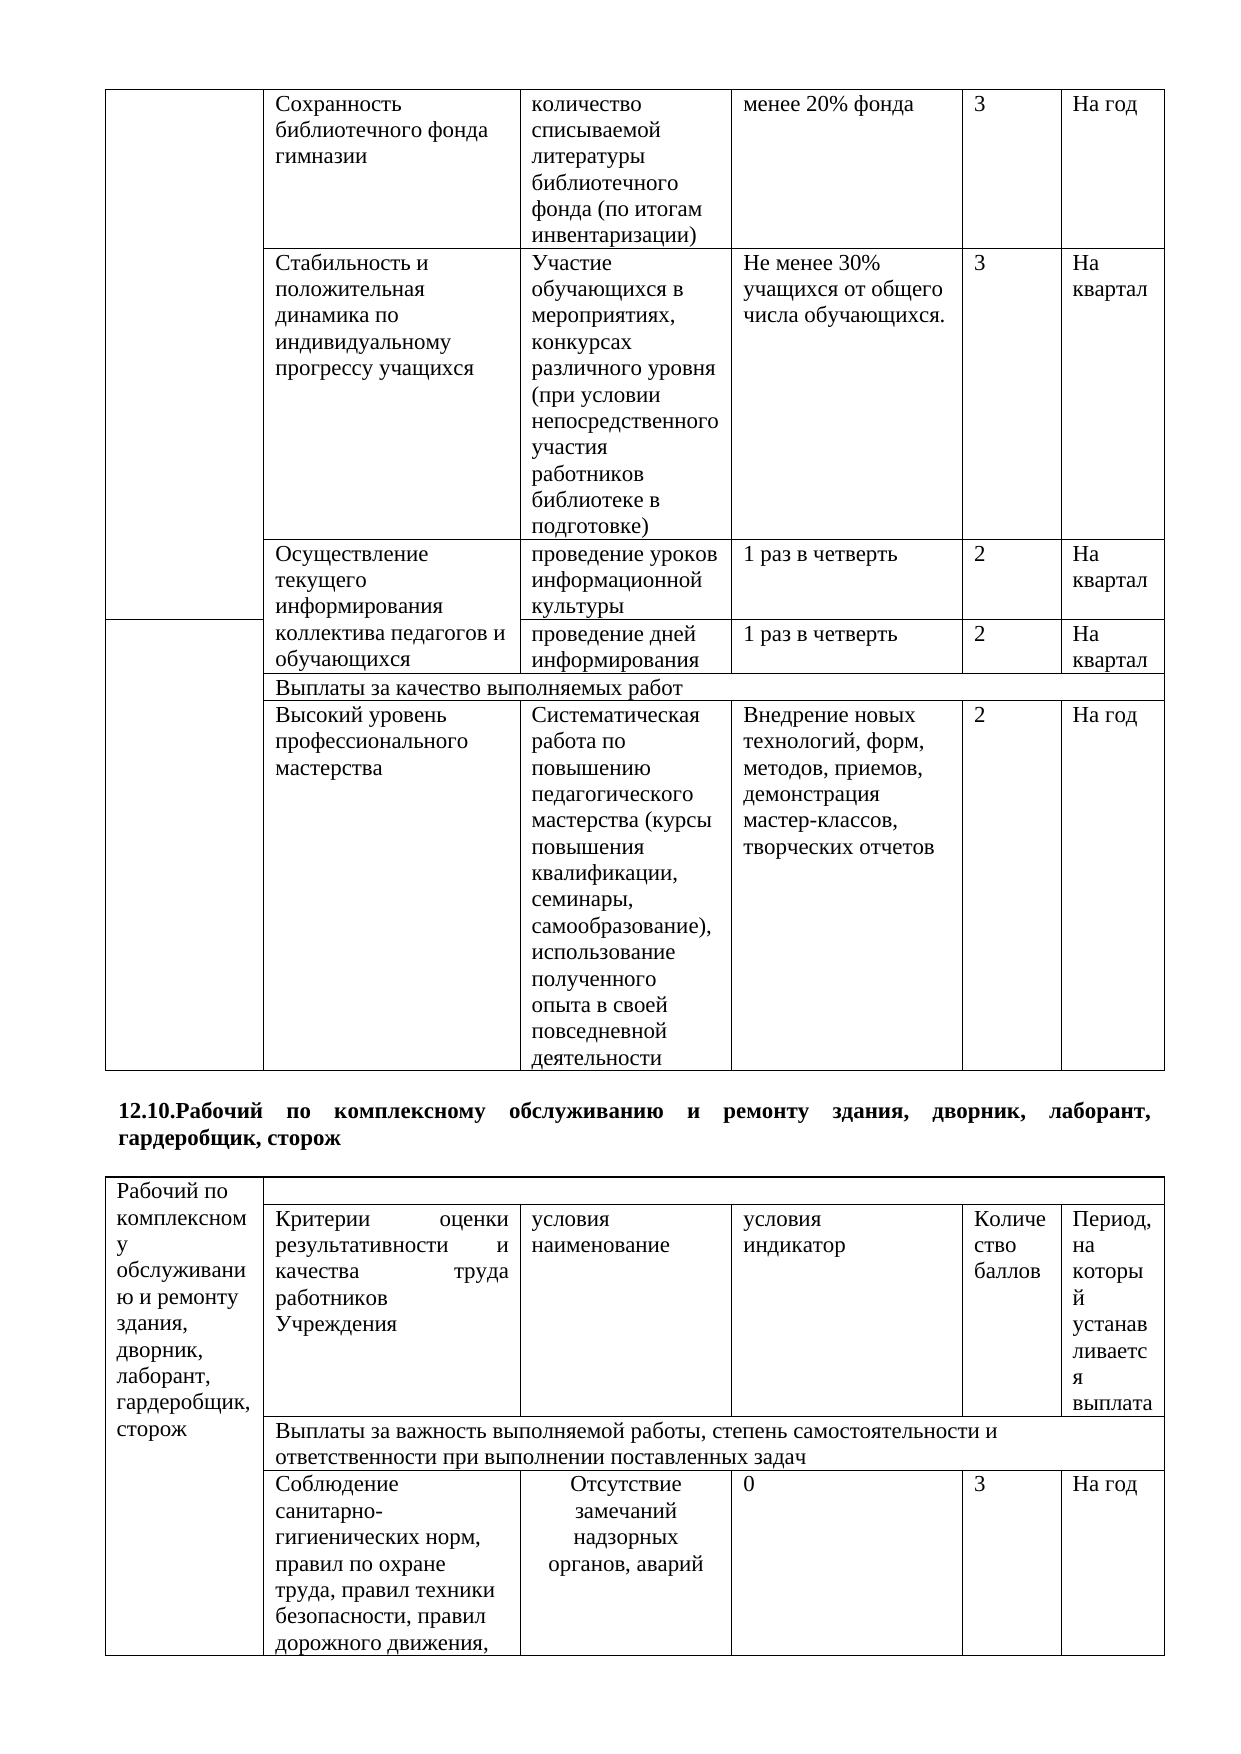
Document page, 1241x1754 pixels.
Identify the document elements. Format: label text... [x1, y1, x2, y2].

table_cell Высокий уровень профессионального мастерства [264, 701, 520, 1070]
table_cell Количество баллов [963, 1205, 1061, 1416]
table_header Рабочий по комплексному обслуживанию и ремонту здания, дворник, лаборант, гардеробщик, сторож [106, 1178, 263, 1655]
table_cell Период, на который устанавливается выплата [1062, 1205, 1164, 1416]
table_cell 1 раз в четверть [732, 540, 962, 619]
text 12.10.Рабочий по комплексному обслуживанию и ремонту здания, дворник, лаборант, гардеробщик, сторож [118, 1097, 1152, 1150]
table_cell 2 [963, 620, 1061, 673]
table_cell Внедрение новых технологий, форм, методов, приемов, демонстрация мастер-классов, творческих отчетов [732, 701, 962, 1070]
table_cell 1 раз в четверть [732, 620, 962, 673]
table_cell Критерии оценки результативности и качества труда работников Учреждения [264, 1205, 520, 1416]
table_cell количество списываемой литературы библиотечного фонда (по итогам инвентаризации) [521, 90, 731, 248]
table_cell 2 [963, 540, 1061, 619]
table_cell На квартал [1062, 620, 1164, 673]
table_cell менее 20% фонда [732, 90, 962, 248]
table_cell 3 [963, 90, 1061, 248]
table_cell Осуществление текущего информирования коллектива педагогов и обучающихся [264, 540, 520, 673]
table_cell Стабильность и положительная динамика по индивидуальному прогрессу учащихся [264, 249, 520, 539]
table_cell На год [1062, 701, 1164, 1070]
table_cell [521, 1471, 731, 1655]
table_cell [264, 1471, 520, 1655]
table_cell На год [1062, 90, 1164, 248]
table_cell На квартал [1062, 249, 1164, 539]
table_cell 3 [963, 1471, 1061, 1655]
table_cell Участие обучающихся в мероприятиях, конкурсах различного уровня (при условии непосредственного участия работников библиотеке в подготовке) [521, 249, 731, 539]
table_cell условия индикатор [732, 1205, 962, 1416]
table_cell условия наименование [521, 1205, 731, 1416]
table_cell На квартал [1062, 540, 1164, 619]
table_cell [106, 620, 263, 1070]
table_cell 0 [732, 1471, 962, 1655]
table_cell Выплаты за качество выполняемых работ [264, 674, 1164, 700]
table_cell 3 [963, 249, 1061, 539]
table_cell Систематическая работа по повышению педагогического мастерства (курсы повышения квалификации, семинары, самообразование), использование полученного опыта в своей повседневной деятельности [521, 701, 731, 1070]
table_cell На год [1062, 1471, 1164, 1655]
table_cell Сохранность библиотечного фонда гимназии [264, 90, 520, 248]
table_header [264, 1178, 1164, 1204]
table_cell проведение дней информирования [521, 620, 731, 673]
table_cell Выплаты за важность выполняемой работы, степень самостоятельности и ответственности при выполнении поставленных задач [264, 1417, 1164, 1469]
table_cell Не менее 30% учащихся от общего числа обучающихся. [732, 249, 962, 539]
table_cell 2 [963, 701, 1061, 1070]
table_cell проведение уроков информационной культуры [521, 540, 731, 619]
